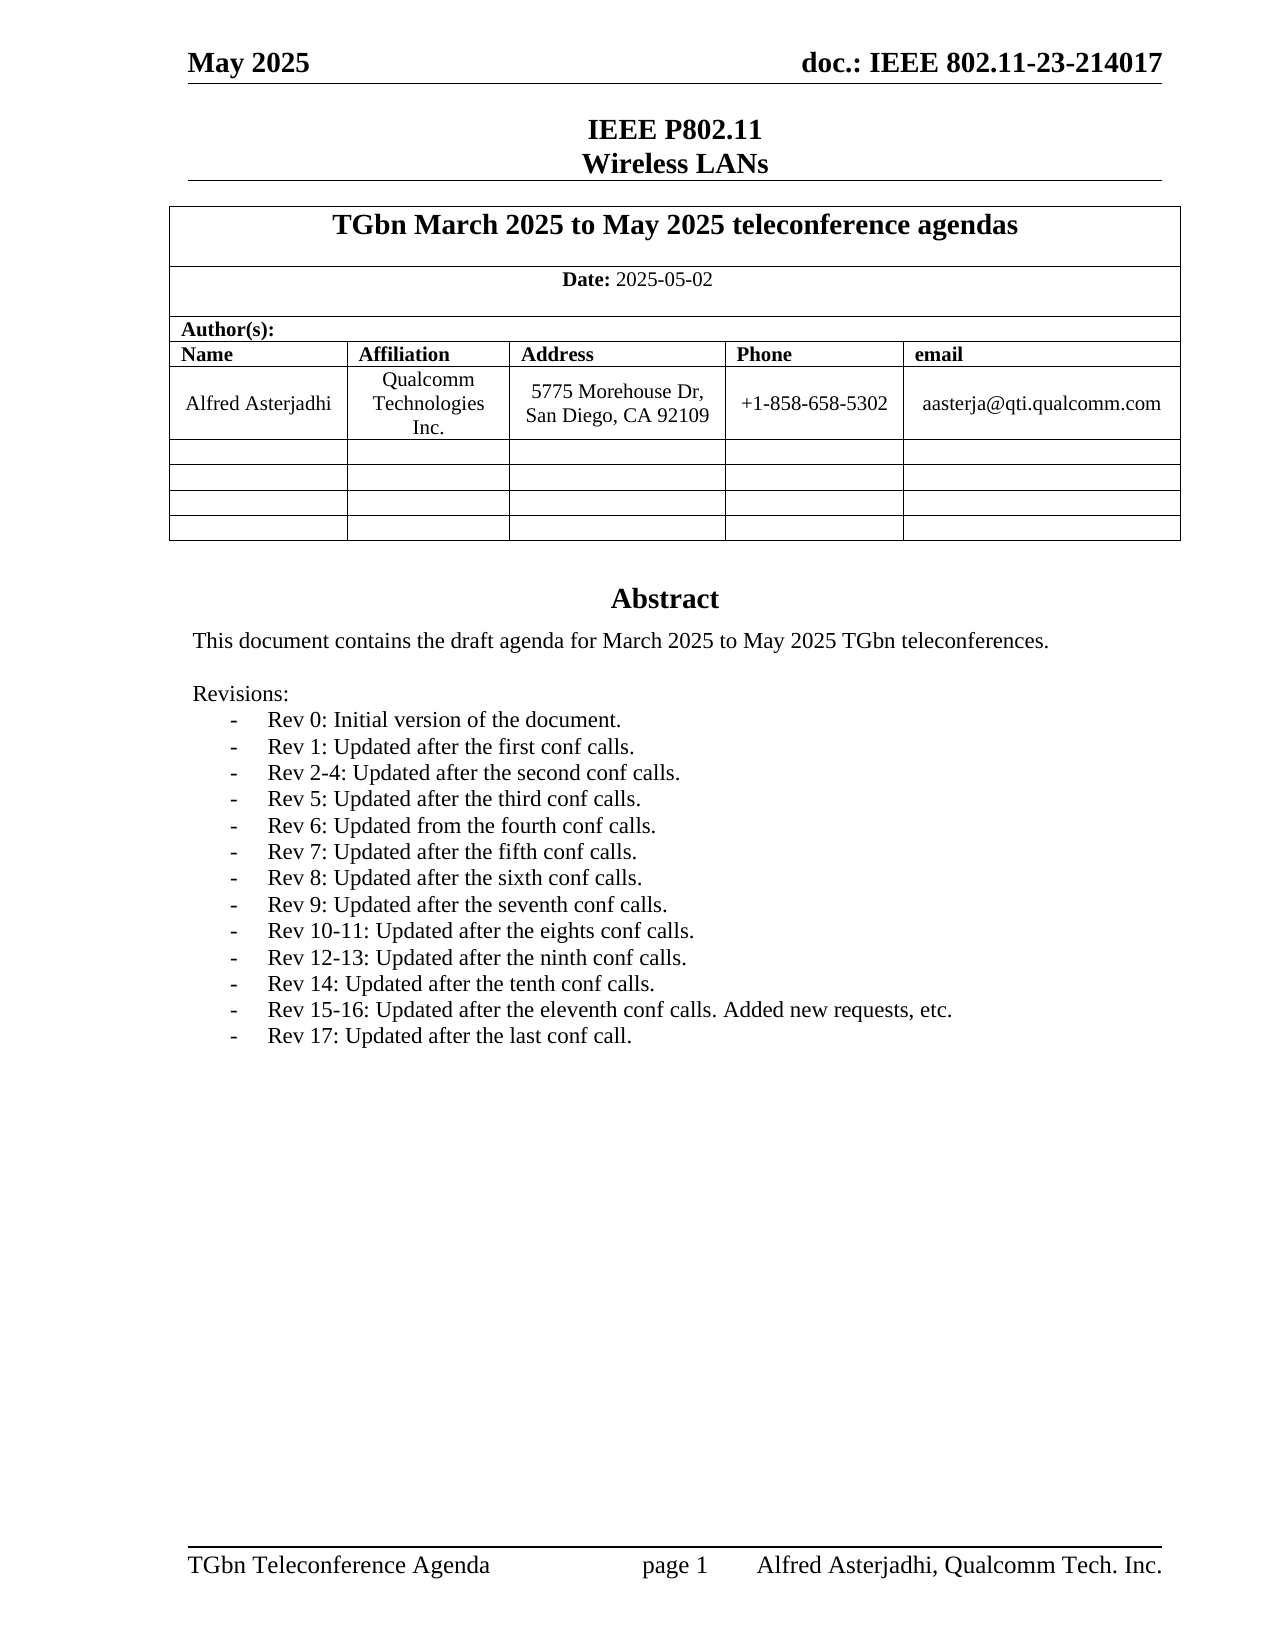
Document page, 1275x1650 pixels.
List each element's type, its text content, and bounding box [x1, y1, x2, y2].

table_cell [170, 516, 347, 540]
table_cell email [904, 342, 1180, 366]
table_cell [348, 440, 509, 464]
table_cell [726, 465, 903, 489]
table_cell Affiliation [348, 342, 509, 366]
table_cell [510, 491, 725, 514]
table_cell [510, 516, 725, 540]
table_cell [170, 491, 347, 514]
text IEEE P802.11 Wireless LANs [187, 112, 1162, 181]
table_cell Name [170, 342, 347, 366]
table_cell [510, 465, 725, 489]
table_header TGbn March 2025 to May 2025 teleconference agendas [170, 207, 1180, 266]
table_cell Author(s): [170, 317, 1180, 341]
table_cell [170, 440, 347, 464]
table_cell Date: 2025-05-02 [170, 267, 1180, 316]
table_cell [348, 465, 509, 489]
table_cell [726, 516, 903, 540]
table_cell +1-858-658-5302 [726, 367, 903, 439]
table_cell Qualcomm Technologies Inc. [348, 367, 509, 439]
table_cell [726, 491, 903, 514]
table_cell [348, 516, 509, 540]
table_cell [904, 440, 1180, 464]
table_cell aasterja@qti.qualcomm.com [904, 367, 1180, 439]
table_cell Address [510, 342, 725, 366]
table_cell [348, 491, 509, 514]
table_cell Phone [726, 342, 903, 366]
table_cell 5775 Morehouse Dr, San Diego, CA 92109 [510, 367, 725, 439]
table_cell [726, 440, 903, 464]
table_cell [904, 465, 1180, 489]
table_cell [170, 465, 347, 489]
table_cell Alfred Asterjadhi [170, 367, 347, 439]
table_cell [510, 440, 725, 464]
table_cell [904, 516, 1180, 540]
table_cell [904, 491, 1180, 514]
